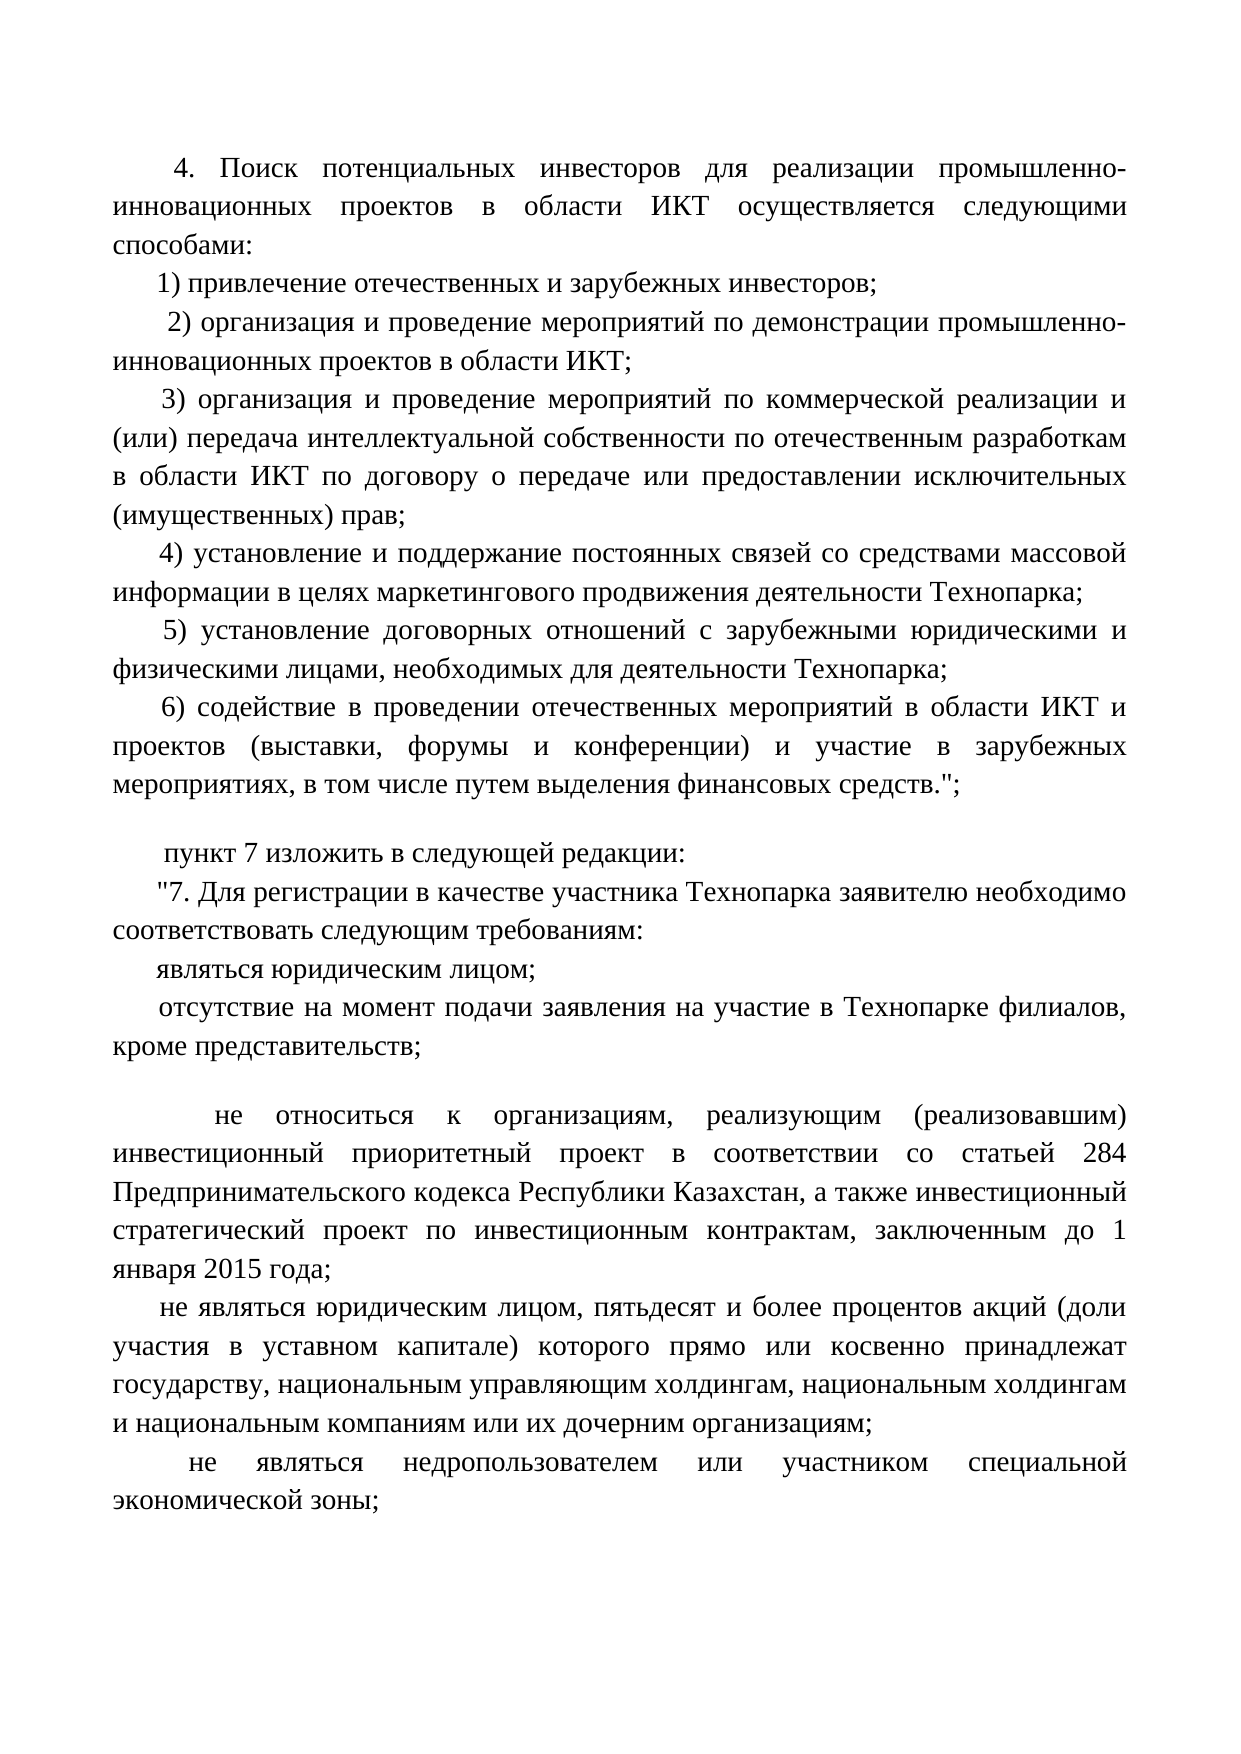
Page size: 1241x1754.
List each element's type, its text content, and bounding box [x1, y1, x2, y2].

text не являться юридическим лицом, пятьдесят и более процентов акций (доли участия в уставном капитале) которого прямо или косвенно принадлежат государству, национальным управляющим холдингам, национальным холдингам и национальным компаниям или их дочерним организациям; [112, 1289, 1128, 1439]
text 4) установление и поддержание постоянных связей со средствами массовой информации в целях маркетингового продвижения деятельности Технопарка; [112, 535, 1128, 607]
text "7. Для регистрации в качестве участника Технопарка заявителю необходимо соответствовать следующим требованиям: [112, 874, 1128, 946]
text 4. Поиск потенциальных инвесторов для реализации промышленно-инновационных проектов в области ИКТ осуществляется следующими способами: [112, 150, 1128, 261]
text 1) привлечение отечественных и зарубежных инвесторов; [112, 266, 1128, 299]
text 6) содействие в проведении отечественных мероприятий в области ИКТ и проектов (выставки, форумы и конференции) и участие в зарубежных мероприятиях, в том числе путем выделения финансовых средств."; [112, 689, 1128, 800]
text 3) организация и проведение мероприятий по коммерческой реализации и (или) передача интеллектуальной собственности по отечественным разработкам в области ИКТ по договору о передаче или предоставлении исключительных (имущественных) прав; [112, 381, 1128, 530]
text являться юридическим лицом; [112, 951, 1128, 984]
text отсутствие на момент подачи заявления на участие в Технопарке филиалов, кроме представительств; [112, 989, 1128, 1062]
text пункт 7 изложить в следующей редакции: [112, 835, 1128, 869]
text не являться недропользователем или участником специальной экономической зоны; [112, 1444, 1128, 1516]
text не относиться к организациям, реализующим (реализовавшим) инвестиционный приоритетный проект в соответствии со статьей 284 Предпринимательского кодекса Республики Казахстан, а также инвестиционный стратегический проект по инвестиционным контрактам, заключенным до 1 января 2015 года; [112, 1097, 1128, 1284]
text 5) установление договорных отношений с зарубежными юридическими и физическими лицами, необходимых для деятельности Технопарка; [112, 612, 1128, 684]
text 2) организация и проведение мероприятий по демонстрации промышленно-инновационных проектов в области ИКТ; [112, 304, 1128, 376]
